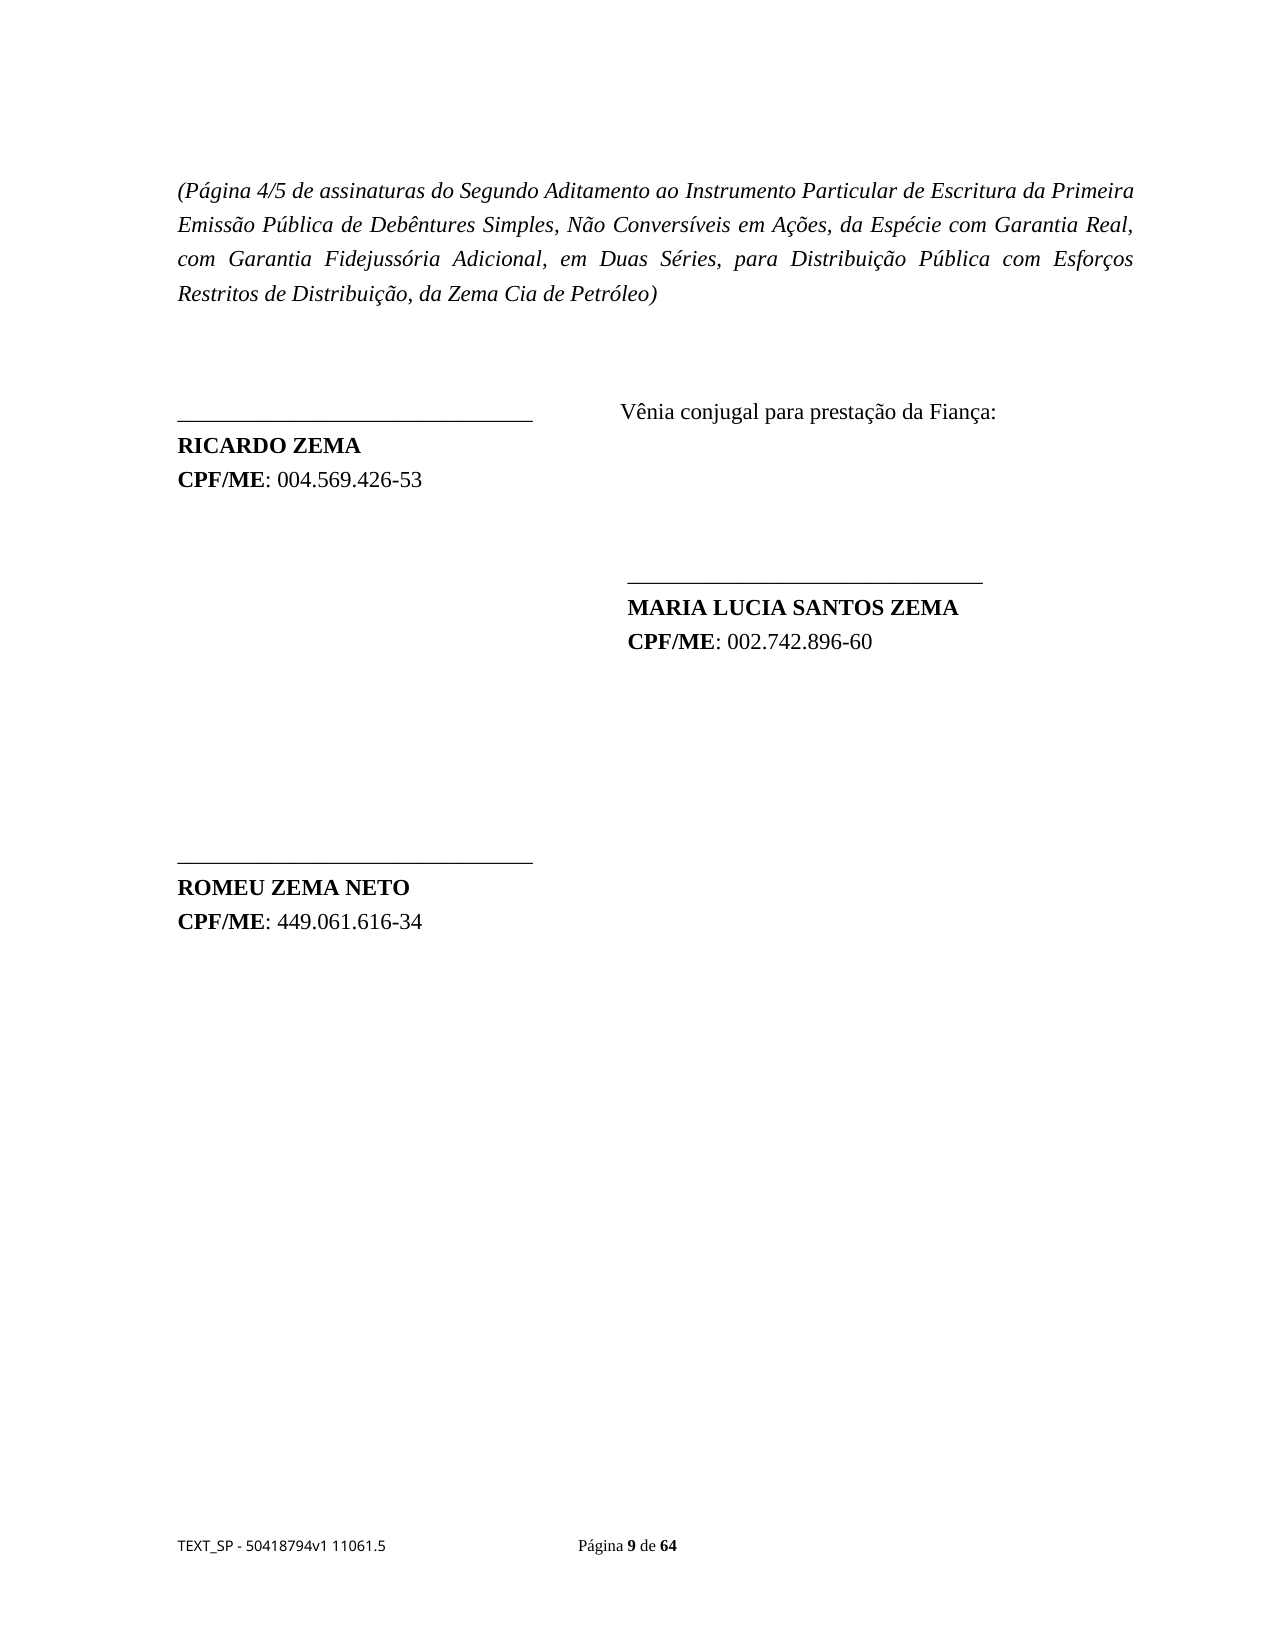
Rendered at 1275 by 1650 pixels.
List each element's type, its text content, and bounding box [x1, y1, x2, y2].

text ROMEU ZEMA NETO [177, 874, 1152, 900]
text CPF/ME: 449.061.616-34 [177, 908, 1152, 934]
text _______________________________ Vênia conjugal para prestação da Fiança: [177, 398, 1152, 424]
text _______________________________ [177, 840, 1152, 866]
text RICARDO ZEMA [177, 432, 1152, 458]
text (Página 4/5 de assinaturas do Segundo Aditamento ao Instrumento Particular de Escritura da Primeira Emissão Pública de Debêntures Simples, Não Conversíveis em Ações, da Espécie com Garantia Real, com Garantia Fidejussória Adicional, em Duas Séries, para Distribuição Pública com Esforços Restritos de Distribuição, da Zema Cia de Petróleo) [177, 177, 1137, 306]
text _______________________________ [627, 560, 1152, 586]
text MARIA LUCIA SANTOS ZEMA [627, 594, 1152, 620]
text CPF/ME: 002.742.896-60 [627, 628, 1152, 654]
text CPF/ME: 004.569.426-53 [177, 466, 1152, 493]
